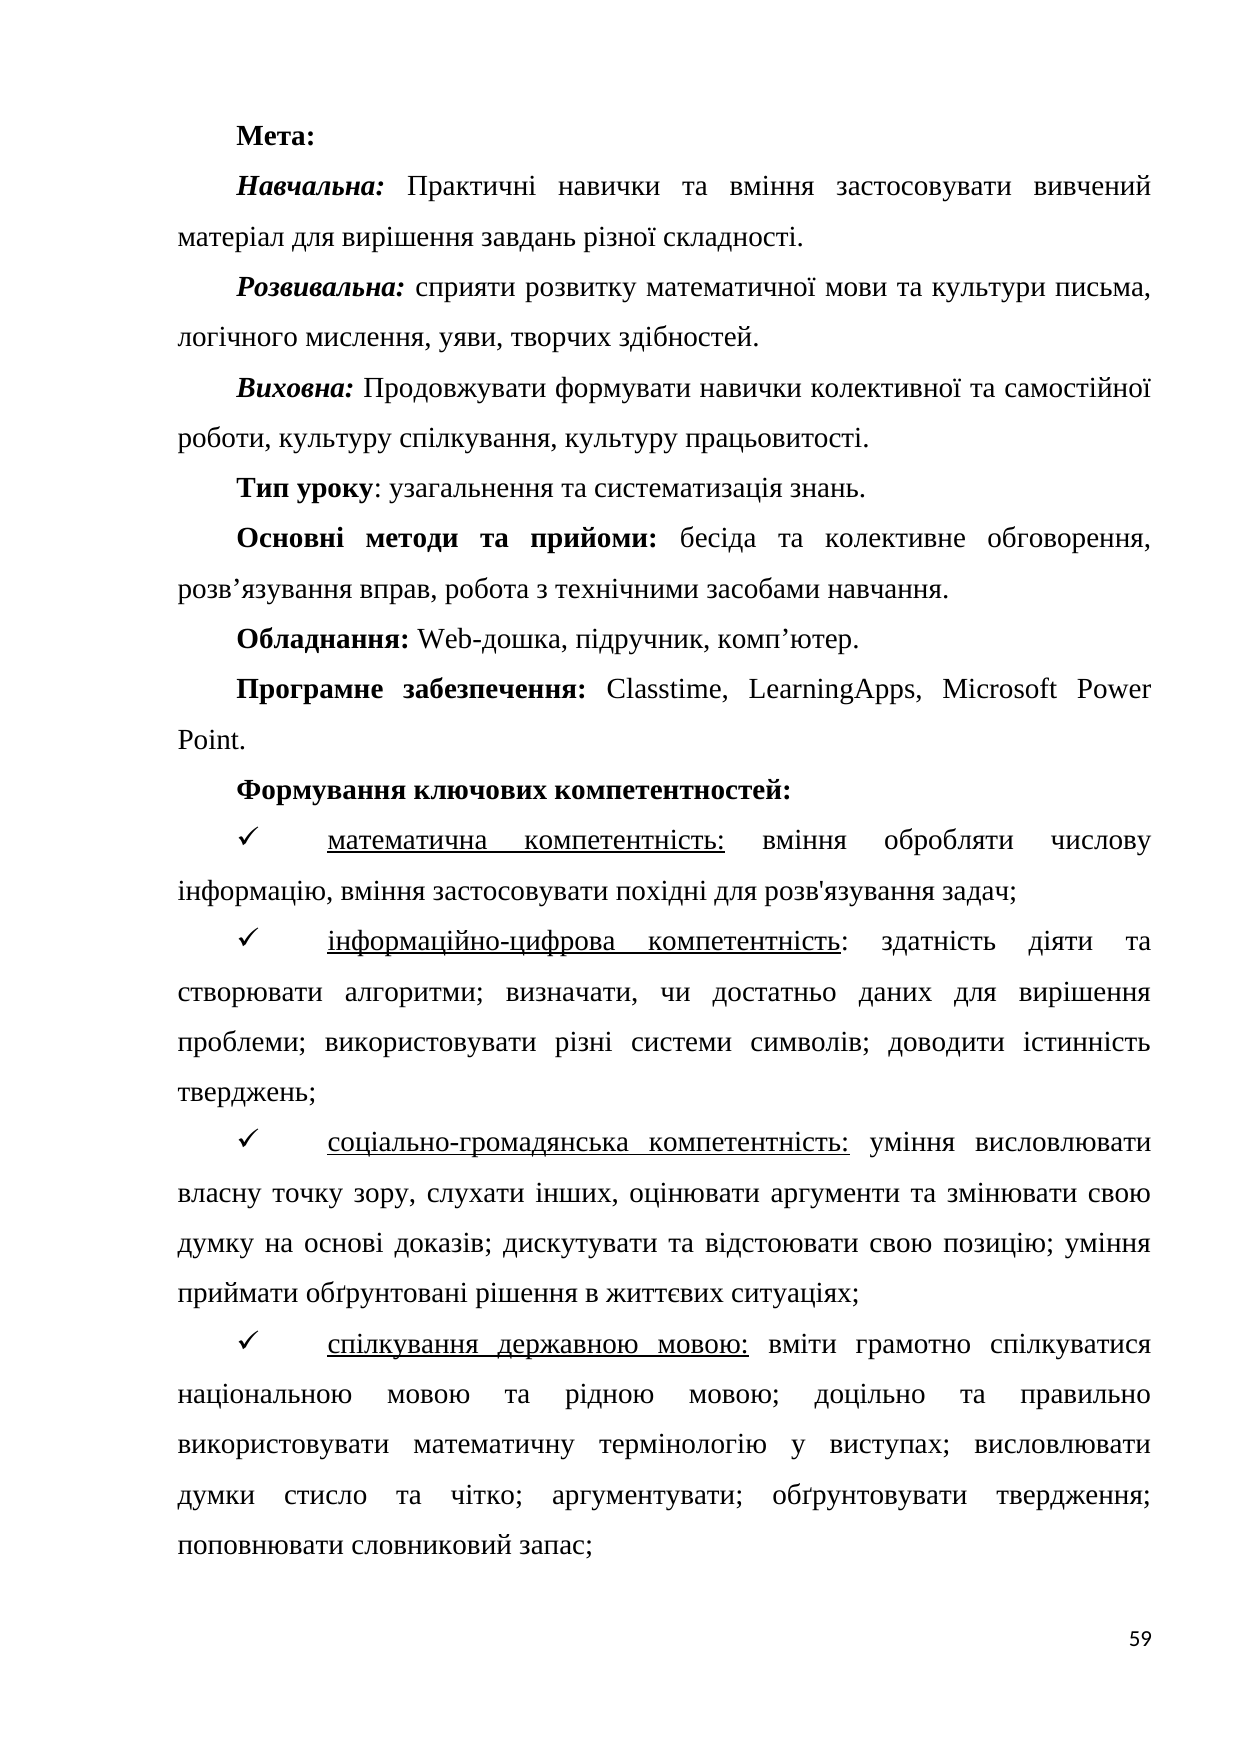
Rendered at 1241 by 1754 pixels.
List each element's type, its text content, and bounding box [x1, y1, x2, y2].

text Розвивальна: сприяти розвитку математичної мови та культури письма, логічного мислення, уяви, творчих здібностей. [177, 269, 1152, 353]
text Обладнання: Web-дошка, підручник, комп’ютер. [177, 621, 1152, 655]
text Навчальна: Практичні навички та вміння застосовувати вивчений матеріал для вирішення завдань різної складності. [177, 168, 1152, 252]
text Програмне забезпечення: Classtime, LearningApps, Microsoft Power Point. [177, 672, 1152, 755]
list соціально-громадянська компетентність: уміння висловлювати власну точку зору, слухати інших, оцінювати аргументи та змінювати свою думку на основі доказів; дискутувати та відстоювати свою позицію; уміння приймати обґрунтовані рішення в життєвих ситуаціях; [177, 1124, 1152, 1309]
list інформаційно-цифрова компетентність: здатність діяти та створювати алгоритми; визначати, чи достатньо даних для вирішення проблеми; використовувати різні системи символів; доводити істинність тверджень; [177, 923, 1152, 1108]
list математична компетентність: вміння обробляти числову інформацію, вміння застосовувати похідні для розв'язування задач; [177, 822, 1152, 906]
text Виховна: Продовжувати формувати навички колективної та самостійної роботи, культуру спілкування, культуру працьовитості. [177, 370, 1152, 453]
text Основні методи та прийоми: бесіда та колективне обговорення, розв’язування вправ, робота з технічними засобами навчання. [177, 521, 1152, 604]
list спілкування державною мовою: вміти грамотно спілкуватися національною мовою та рідною мовою; доцільно та правильно використовувати математичну термінологію у виступах; висловлювати думки стисло та чітко; аргументувати; обґрунтовувати твердження; поповнювати словниковий запас; [177, 1326, 1152, 1561]
text Тип уроку: узагальнення та систематизація знань. [177, 470, 1152, 504]
text Мета: [177, 118, 1152, 152]
text Формування ключових компетентностей: [177, 772, 1152, 806]
